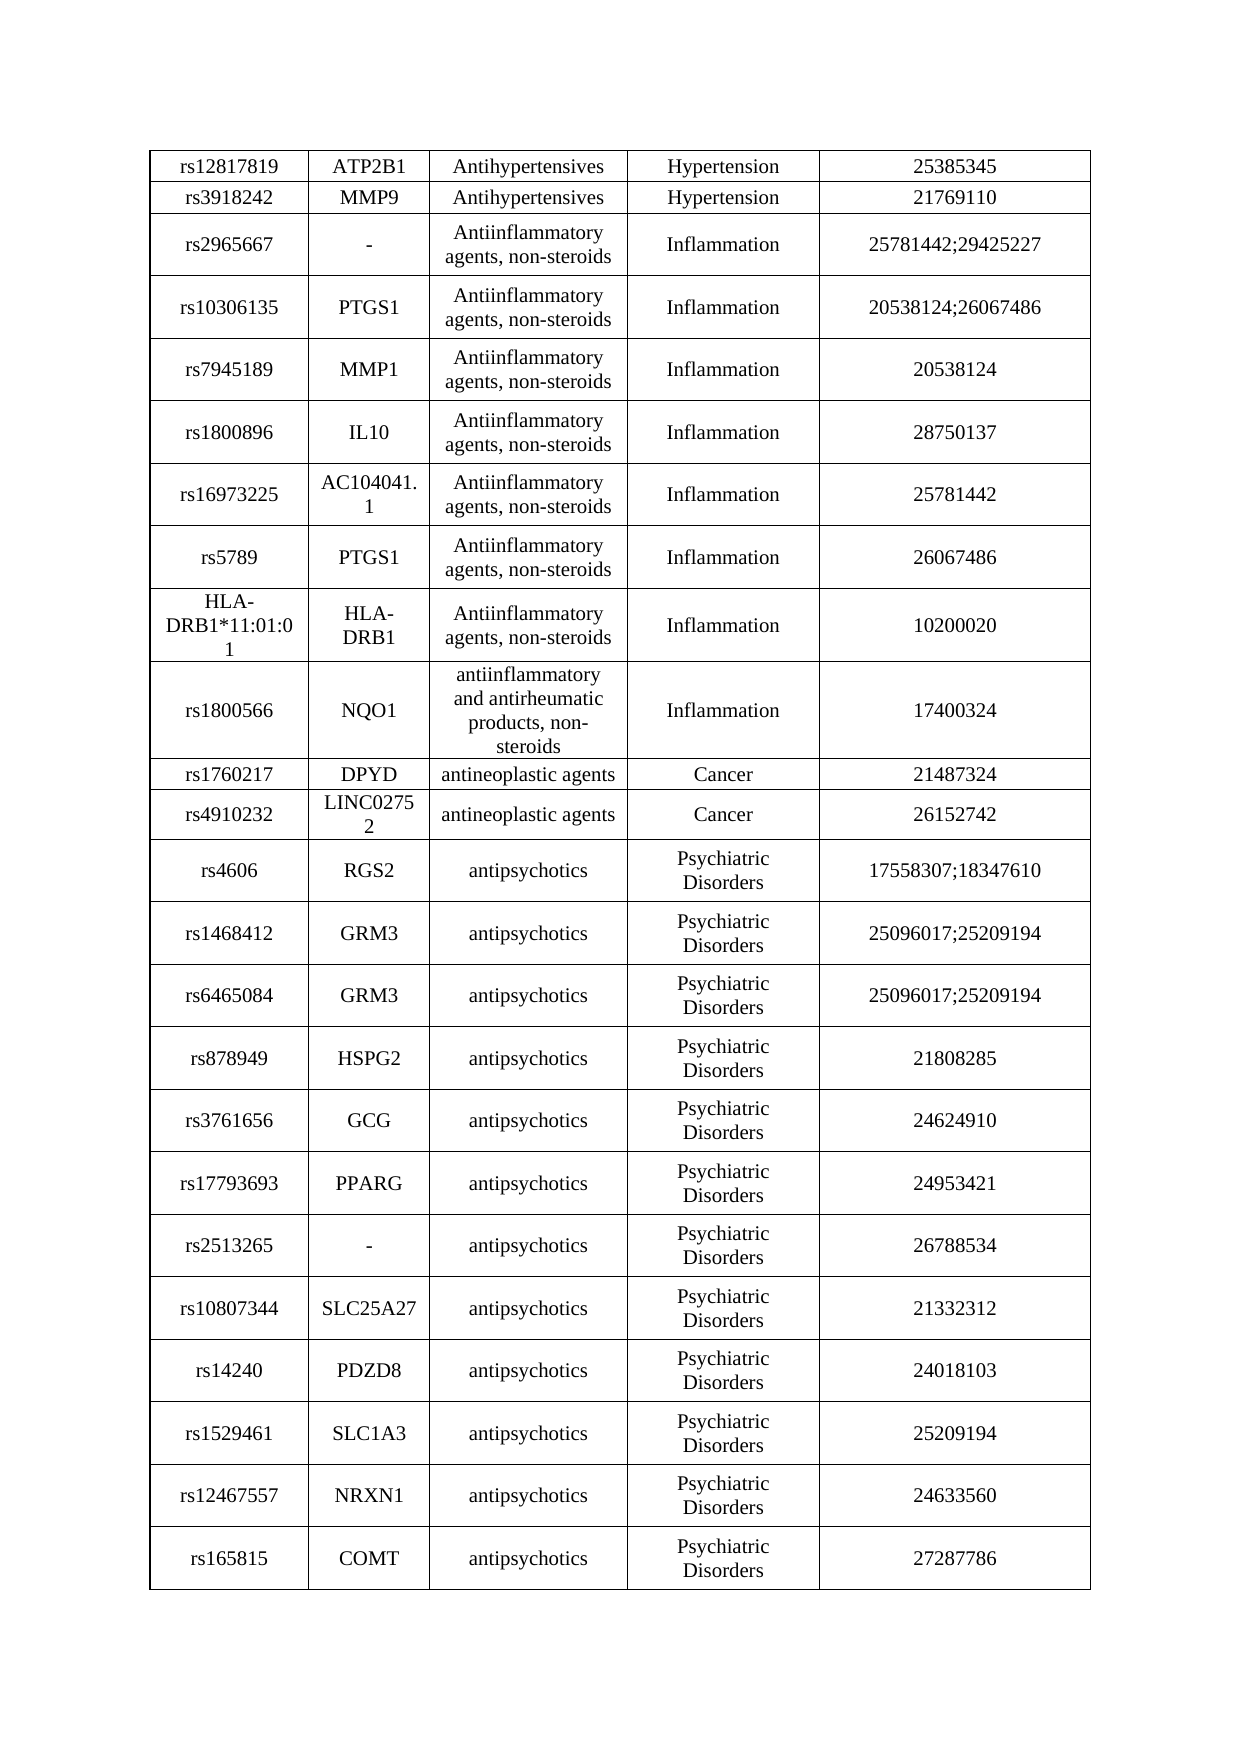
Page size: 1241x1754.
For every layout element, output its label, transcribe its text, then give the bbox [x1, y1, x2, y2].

table_cell Psychiatric Disorders [628, 1465, 819, 1526]
table_cell Hypertension [628, 182, 819, 212]
table_cell rs3761656 [151, 1090, 308, 1151]
table_cell antipsychotics [430, 1215, 627, 1276]
table_cell PPARG [309, 1152, 429, 1213]
table_cell 24624910 [820, 1090, 1090, 1151]
table_cell DPYD [309, 759, 429, 789]
table_cell Psychiatric Disorders [628, 840, 819, 901]
table_cell rs1760217 [151, 759, 308, 789]
table_cell Inflammation [628, 401, 819, 462]
table_cell antipsychotics [430, 965, 627, 1026]
table_cell 20538124;26067486 [820, 276, 1090, 337]
table_cell antipsychotics [430, 1527, 627, 1588]
table_cell PTGS1 [309, 276, 429, 337]
table_cell Cancer [628, 759, 819, 789]
table_cell MMP9 [309, 182, 429, 212]
table_cell 25096017;25209194 [820, 902, 1090, 963]
table_cell rs1529461 [151, 1402, 308, 1463]
table_cell 26152742 [820, 790, 1090, 838]
table_cell HLA-DRB1 [309, 589, 429, 661]
table_cell COMT [309, 1527, 429, 1588]
table_cell 26067486 [820, 526, 1090, 587]
table_cell 17400324 [820, 662, 1090, 758]
table_cell 10200020 [820, 589, 1090, 661]
table_cell rs12467557 [151, 1465, 308, 1526]
table_cell rs1468412 [151, 902, 308, 963]
table_cell Antihypertensives [430, 151, 627, 181]
table_cell rs878949 [151, 1027, 308, 1088]
table_cell Inflammation [628, 339, 819, 400]
table_cell 21332312 [820, 1277, 1090, 1338]
table_cell rs12817819 [151, 151, 308, 181]
table_cell antineoplastic agents [430, 790, 627, 838]
table_cell Hypertension [628, 151, 819, 181]
table_cell Antiinflammatory agents, non-steroids [430, 526, 627, 587]
table_cell PTGS1 [309, 526, 429, 587]
table_cell AC104041.1 [309, 464, 429, 525]
table_cell Psychiatric Disorders [628, 1090, 819, 1151]
table_cell rs1800566 [151, 662, 308, 758]
table_cell Inflammation [628, 276, 819, 337]
table_cell antipsychotics [430, 902, 627, 963]
table_cell antipsychotics [430, 1090, 627, 1151]
table_cell rs1800896 [151, 401, 308, 462]
table_cell Antiinflammatory agents, non-steroids [430, 589, 627, 661]
table_cell GRM3 [309, 965, 429, 1026]
table_cell 24018103 [820, 1340, 1090, 1401]
table_cell rs17793693 [151, 1152, 308, 1213]
table_cell 24633560 [820, 1465, 1090, 1526]
table_cell Psychiatric Disorders [628, 1215, 819, 1276]
table_cell 24953421 [820, 1152, 1090, 1213]
table_cell antipsychotics [430, 1465, 627, 1526]
table_cell Psychiatric Disorders [628, 1277, 819, 1338]
table_cell rs2513265 [151, 1215, 308, 1276]
table_cell antipsychotics [430, 1277, 627, 1338]
table_cell rs16973225 [151, 464, 308, 525]
table_cell Inflammation [628, 526, 819, 587]
table_cell antipsychotics [430, 1152, 627, 1213]
table_cell Inflammation [628, 662, 819, 758]
table_cell Antihypertensives [430, 182, 627, 212]
table_cell rs5789 [151, 526, 308, 587]
table_cell Inflammation [628, 589, 819, 661]
table_cell NRXN1 [309, 1465, 429, 1526]
table_cell Cancer [628, 790, 819, 838]
table_cell MMP1 [309, 339, 429, 400]
table_cell GRM3 [309, 902, 429, 963]
table_cell Antiinflammatory agents, non-steroids [430, 464, 627, 525]
table_cell Antiinflammatory agents, non-steroids [430, 276, 627, 337]
table_cell rs7945189 [151, 339, 308, 400]
table_cell IL10 [309, 401, 429, 462]
table_cell antipsychotics [430, 1340, 627, 1401]
table_cell 25209194 [820, 1402, 1090, 1463]
table_cell 25096017;25209194 [820, 965, 1090, 1026]
table_cell Psychiatric Disorders [628, 1027, 819, 1088]
table_cell rs4910232 [151, 790, 308, 838]
table_cell LINC02752 [309, 790, 429, 838]
table_cell Antiinflammatory agents, non-steroids [430, 401, 627, 462]
table_cell SLC1A3 [309, 1402, 429, 1463]
table_cell 17558307;18347610 [820, 840, 1090, 901]
table_cell Antiinflammatory agents, non-steroids [430, 214, 627, 275]
table_cell antipsychotics [430, 840, 627, 901]
table_cell antipsychotics [430, 1027, 627, 1088]
table_cell ATP2B1 [309, 151, 429, 181]
table_cell Psychiatric Disorders [628, 1340, 819, 1401]
table_cell 27287786 [820, 1527, 1090, 1588]
table_cell rs14240 [151, 1340, 308, 1401]
table_cell HLA-DRB1*11:01:01 [151, 589, 308, 661]
table_cell Psychiatric Disorders [628, 1402, 819, 1463]
table_cell 21808285 [820, 1027, 1090, 1088]
table_cell SLC25A27 [309, 1277, 429, 1338]
table_cell Antiinflammatory agents, non-steroids [430, 339, 627, 400]
table_cell 25781442 [820, 464, 1090, 525]
table_cell PDZD8 [309, 1340, 429, 1401]
table_cell - [309, 1215, 429, 1276]
table_cell rs4606 [151, 840, 308, 901]
table_cell 21769110 [820, 182, 1090, 212]
table_cell rs2965667 [151, 214, 308, 275]
table_cell Inflammation [628, 464, 819, 525]
table_cell NQO1 [309, 662, 429, 758]
table_cell HSPG2 [309, 1027, 429, 1088]
table_cell RGS2 [309, 840, 429, 901]
table_cell antipsychotics [430, 1402, 627, 1463]
table_cell antineoplastic agents [430, 759, 627, 789]
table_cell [628, 1527, 819, 1588]
table_cell rs6465084 [151, 965, 308, 1026]
table_cell GCG [309, 1090, 429, 1151]
table_cell Psychiatric Disorders [628, 965, 819, 1026]
table_cell 21487324 [820, 759, 1090, 789]
table_cell - [309, 214, 429, 275]
table_cell rs10306135 [151, 276, 308, 337]
table_cell 28750137 [820, 401, 1090, 462]
table_cell Psychiatric Disorders [628, 902, 819, 963]
table_cell antiinflammatory and antirheumatic products, non-steroids [430, 662, 627, 758]
table_cell rs165815 [151, 1527, 308, 1588]
table_cell Psychiatric Disorders [628, 1152, 819, 1213]
table_cell 20538124 [820, 339, 1090, 400]
table_cell 25385345 [820, 151, 1090, 181]
table_cell rs3918242 [151, 182, 308, 212]
table_cell Inflammation [628, 214, 819, 275]
table_cell 25781442;29425227 [820, 214, 1090, 275]
table_cell rs10807344 [151, 1277, 308, 1338]
table_cell 26788534 [820, 1215, 1090, 1276]
